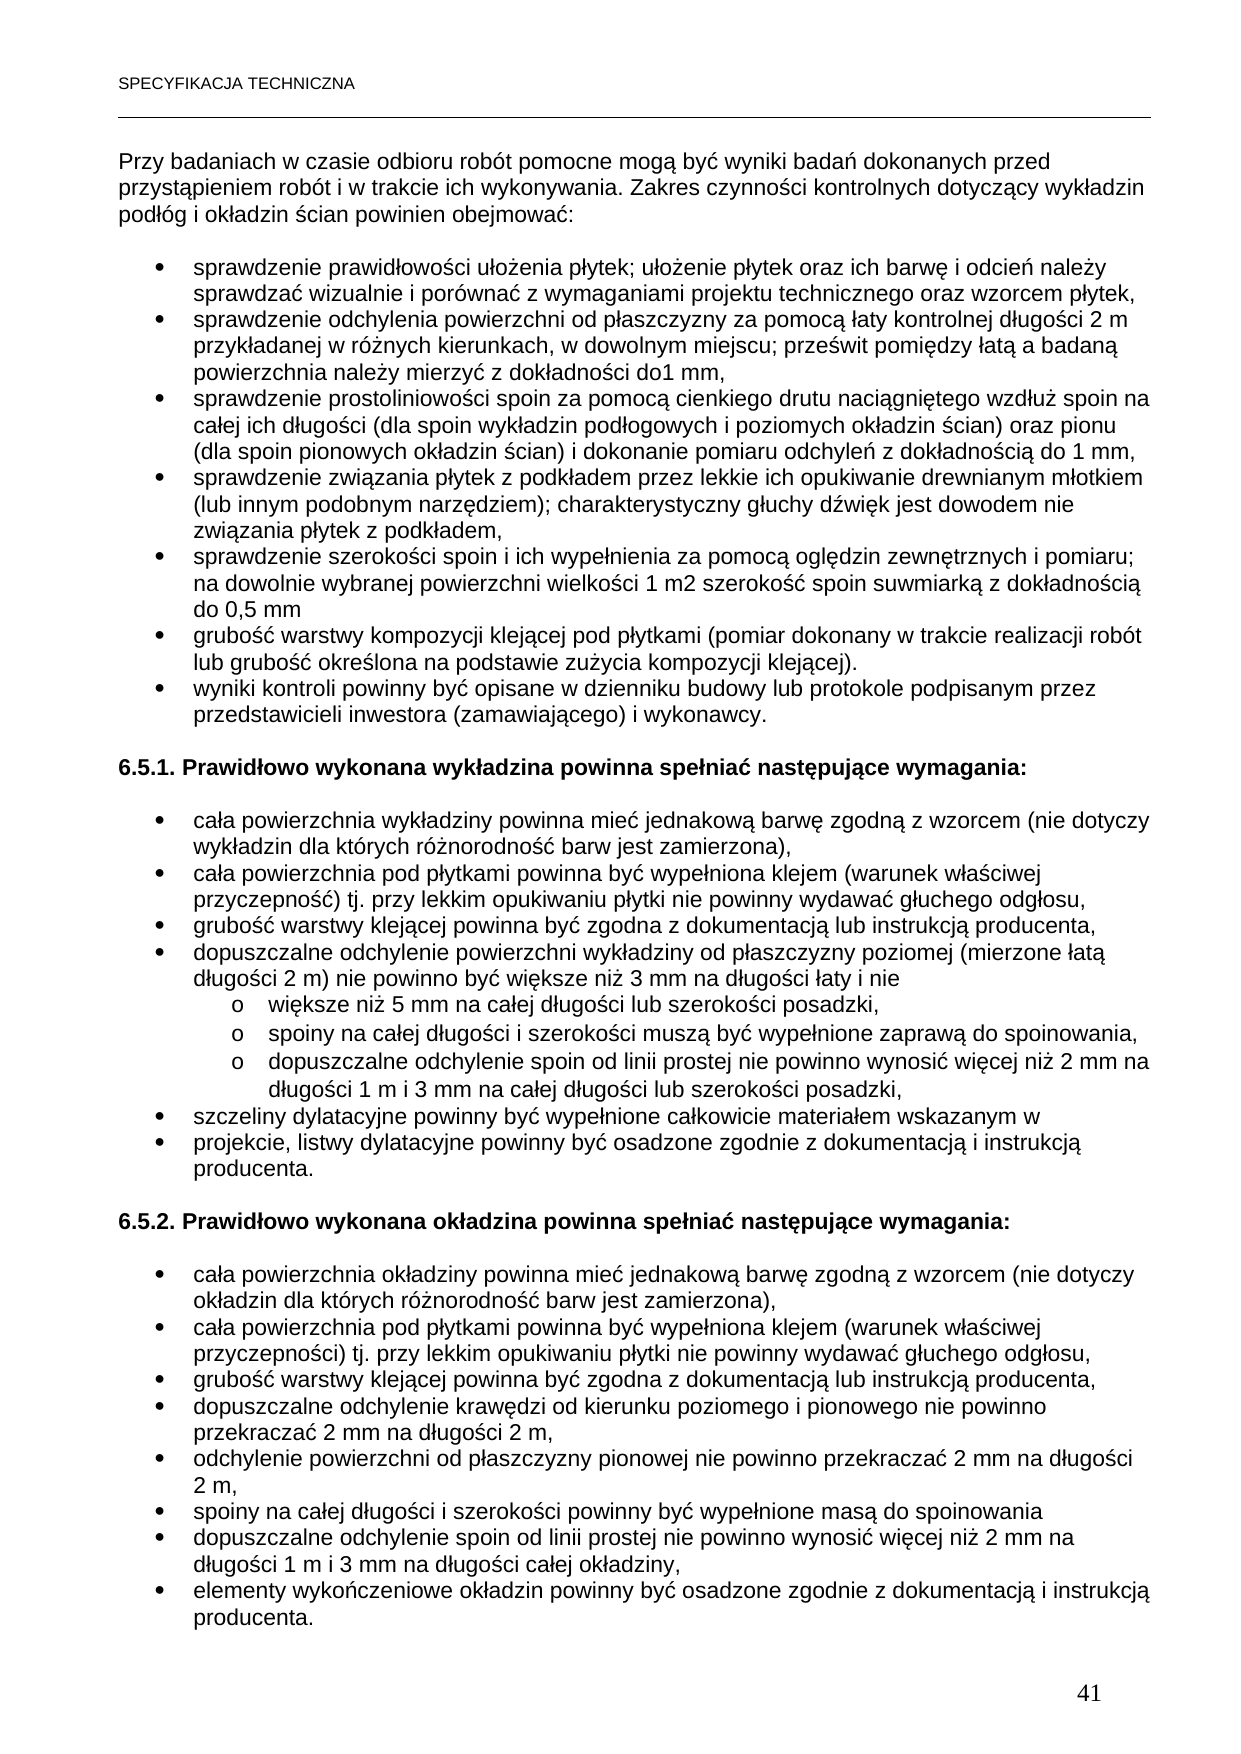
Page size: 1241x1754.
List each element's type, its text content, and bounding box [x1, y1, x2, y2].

list grubość warstwy klejącej powinna być zgodna z dokumentacją lub instrukcją producenta, [156, 1366, 1152, 1393]
list sprawdzenie prostoliniowości spoin za pomocą cienkiego drutu naciągniętego wzdłuż spoin na całej ich długości (dla spoin wykładzin podłogowych i poziomych okładzin ścian) oraz pionu (dla spoin pionowych okładzin ścian) i dokonanie pomiaru odchyleń z dokładnością do 1 mm, [156, 385, 1152, 464]
list odchylenie powierzchni od płaszczyzny pionowej nie powinno przekraczać 2 mm na długości 2 m, [156, 1445, 1152, 1498]
list grubość warstwy klejącej powinna być zgodna z dokumentacją lub instrukcją producenta, [156, 912, 1152, 939]
list cała powierzchnia pod płytkami powinna być wypełniona klejem (warunek właściwej przyczepności) tj. przy lekkim opukiwaniu płytki nie powinny wydawać głuchego odgłosu, [156, 1313, 1152, 1366]
list spoiny na całej długości i szerokości powinny być wypełnione masą do spoinowania [156, 1498, 1152, 1524]
list dopuszczalne odchylenie krawędzi od kierunku poziomego i pionowego nie powinno przekraczać 2 mm na długości 2 m, [156, 1393, 1152, 1445]
list spoiny na całej długości i szerokości muszą być wypełnione zaprawą do spoinowania, [231, 1020, 1152, 1048]
list większe niż 5 mm na całej długości lub szerokości posadzki, [231, 991, 1152, 1020]
list cała powierzchnia pod płytkami powinna być wypełniona klejem (warunek właściwej przyczepność) tj. przy lekkim opukiwaniu płytki nie powinny wydawać głuchego odgłosu, [156, 859, 1152, 912]
list szczeliny dylatacyjne powinny być wypełnione całkowicie materiałem wskazanym w [156, 1103, 1152, 1129]
text Przy badaniach w czasie odbioru robót pomocne mogą być wyniki badań dokonanych przed przystąpieniem robót i w trakcie ich wykonywania. Zakres czynności kontrolnych dotyczący wykładzin podłóg i okładzin ścian powinien obejmować: [118, 148, 1152, 227]
list sprawdzenie prawidłowości ułożenia płytek; ułożenie płytek oraz ich barwę i odcień należy sprawdzać wizualnie i porównać z wymaganiami projektu technicznego oraz wzorcem płytek, [156, 253, 1152, 306]
list cała powierzchnia okładziny powinna mieć jednakową barwę zgodną z wzorcem (nie dotyczy okładzin dla których różnorodność barw jest zamierzona), [156, 1261, 1152, 1313]
list cała powierzchnia wykładziny powinna mieć jednakową barwę zgodną z wzorcem (nie dotyczy wykładzin dla których różnorodność barw jest zamierzona), [156, 807, 1152, 859]
list sprawdzenie związania płytek z podkładem przez lekkie ich opukiwanie drewnianym młotkiem (lub innym podobnym narzędziem); charakterystyczny głuchy dźwięk jest dowodem nie związania płytek z podkładem, [156, 464, 1152, 543]
list sprawdzenie odchylenia powierzchni od płaszczyzny za pomocą łaty kontrolnej długości 2 m przykładanej w różnych kierunkach, w dowolnym miejscu; prześwit pomiędzy łatą a badaną powierzchnia należy mierzyć z dokładności do1 mm, [156, 306, 1152, 385]
list elementy wykończeniowe okładzin powinny być osadzone zgodnie z dokumentacją i instrukcją producenta. [156, 1577, 1152, 1630]
list dopuszczalne odchylenie spoin od linii prostej nie powinno wynosić więcej niż 2 mm na długości 1 m i 3 mm na długości całej okładziny, [156, 1524, 1152, 1577]
list dopuszczalne odchylenie powierzchni wykładziny od płaszczyzny poziomej (mierzone łatą długości 2 m) nie powinno być większe niż 3 mm na długości łaty i nie [156, 939, 1152, 991]
list wyniki kontroli powinny być opisane w dzienniku budowy lub protokole podpisanym przez przedstawicieli inwestora (zamawiającego) i wykonawcy. [156, 675, 1152, 728]
text 6.5.2. Prawidłowo wykonana okładzina powinna spełniać następujące wymagania: [118, 1208, 1152, 1234]
list grubość warstwy kompozycji klejącej pod płytkami (pomiar dokonany w trakcie realizacji robót lub grubość określona na podstawie zużycia kompozycji klejącej). [156, 622, 1152, 675]
list projekcie, listwy dylatacyjne powinny być osadzone zgodnie z dokumentacją i instrukcją producenta. [156, 1129, 1152, 1182]
list sprawdzenie szerokości spoin i ich wypełnienia za pomocą oględzin zewnętrznych i pomiaru; na dowolnie wybranej powierzchni wielkości 1 m2 szerokość spoin suwmiarką z dokładnością do 0,5 mm [156, 543, 1152, 622]
text 6.5.1. Prawidłowo wykonana wykładzina powinna spełniać następujące wymagania: [118, 754, 1152, 781]
list dopuszczalne odchylenie spoin od linii prostej nie powinno wynosić więcej niż 2 mm na długości 1 m i 3 mm na całej długości lub szerokości posadzki, [231, 1048, 1152, 1103]
